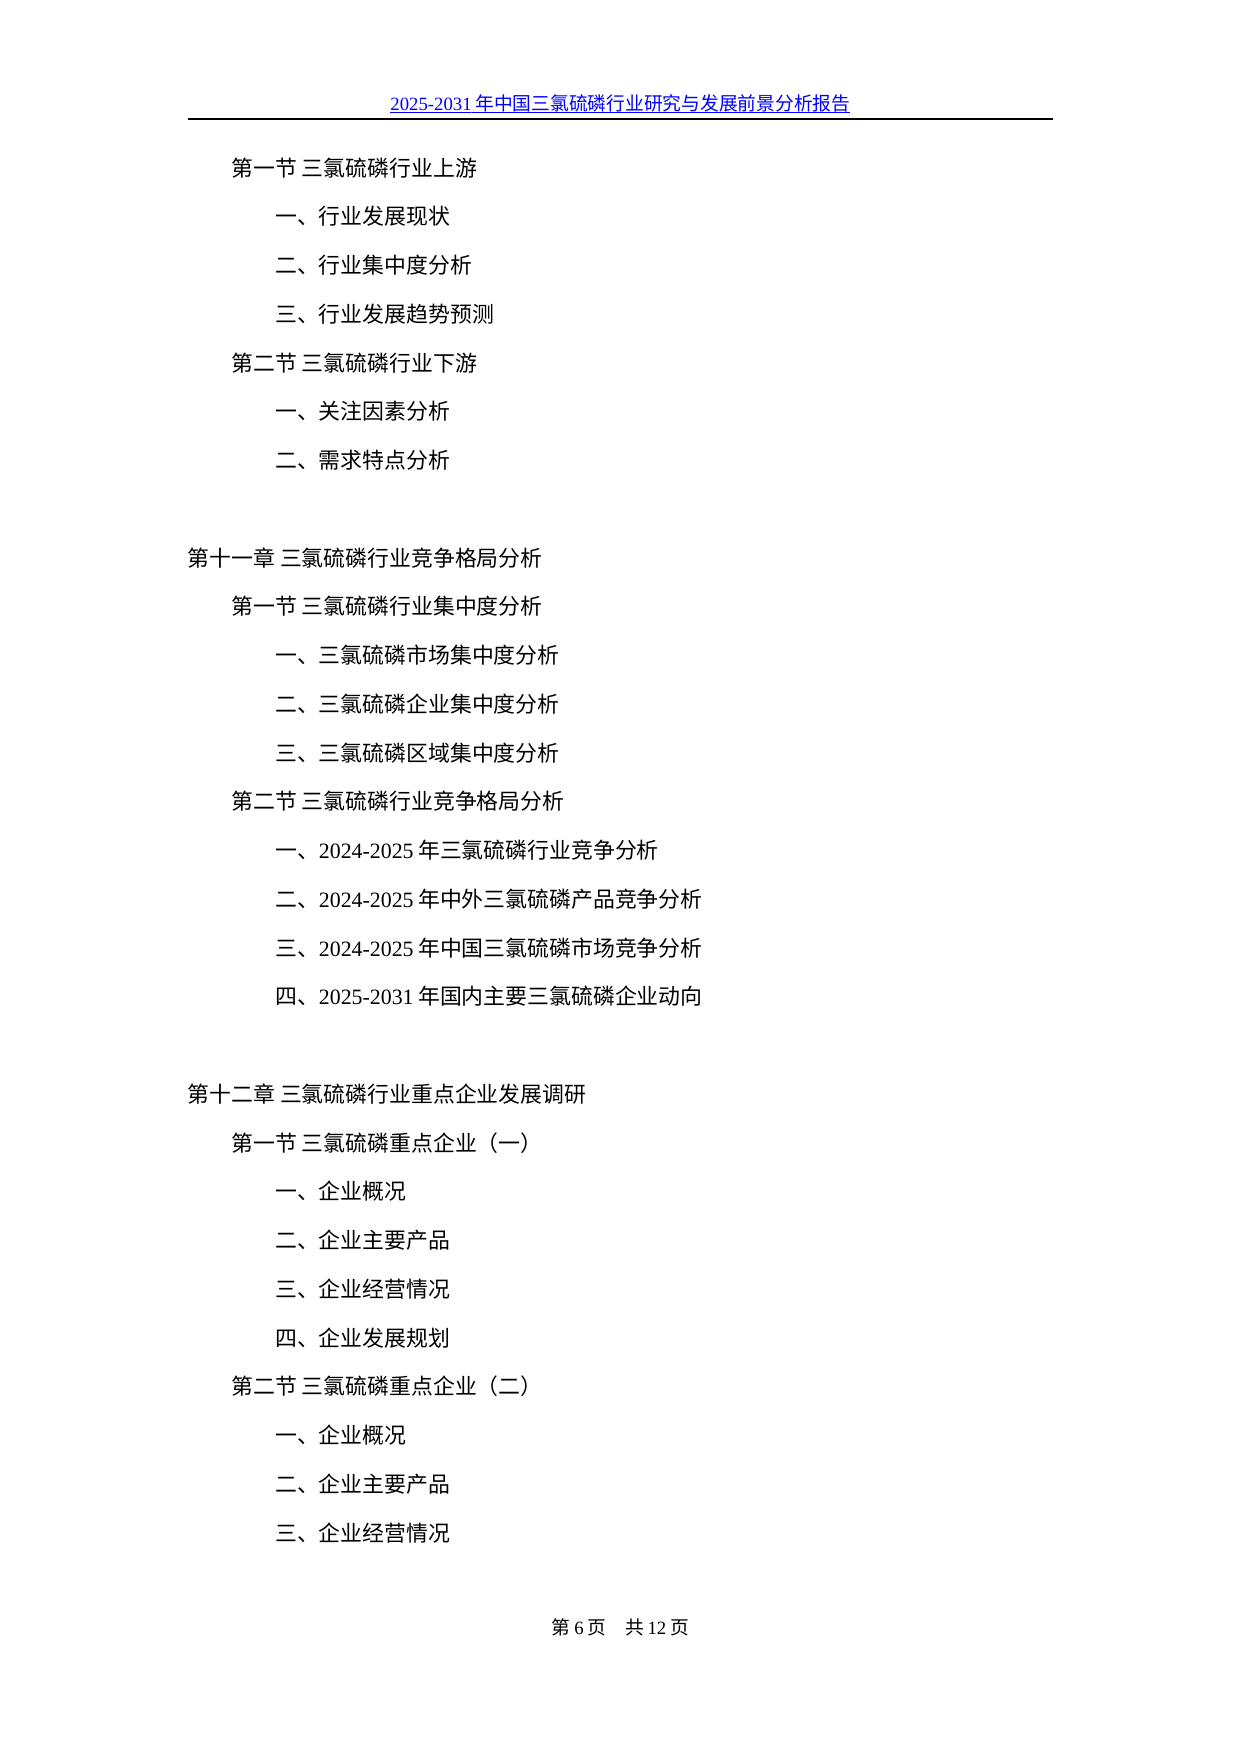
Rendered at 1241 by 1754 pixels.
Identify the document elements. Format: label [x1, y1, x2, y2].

text [187, 150, 1053, 1548]
